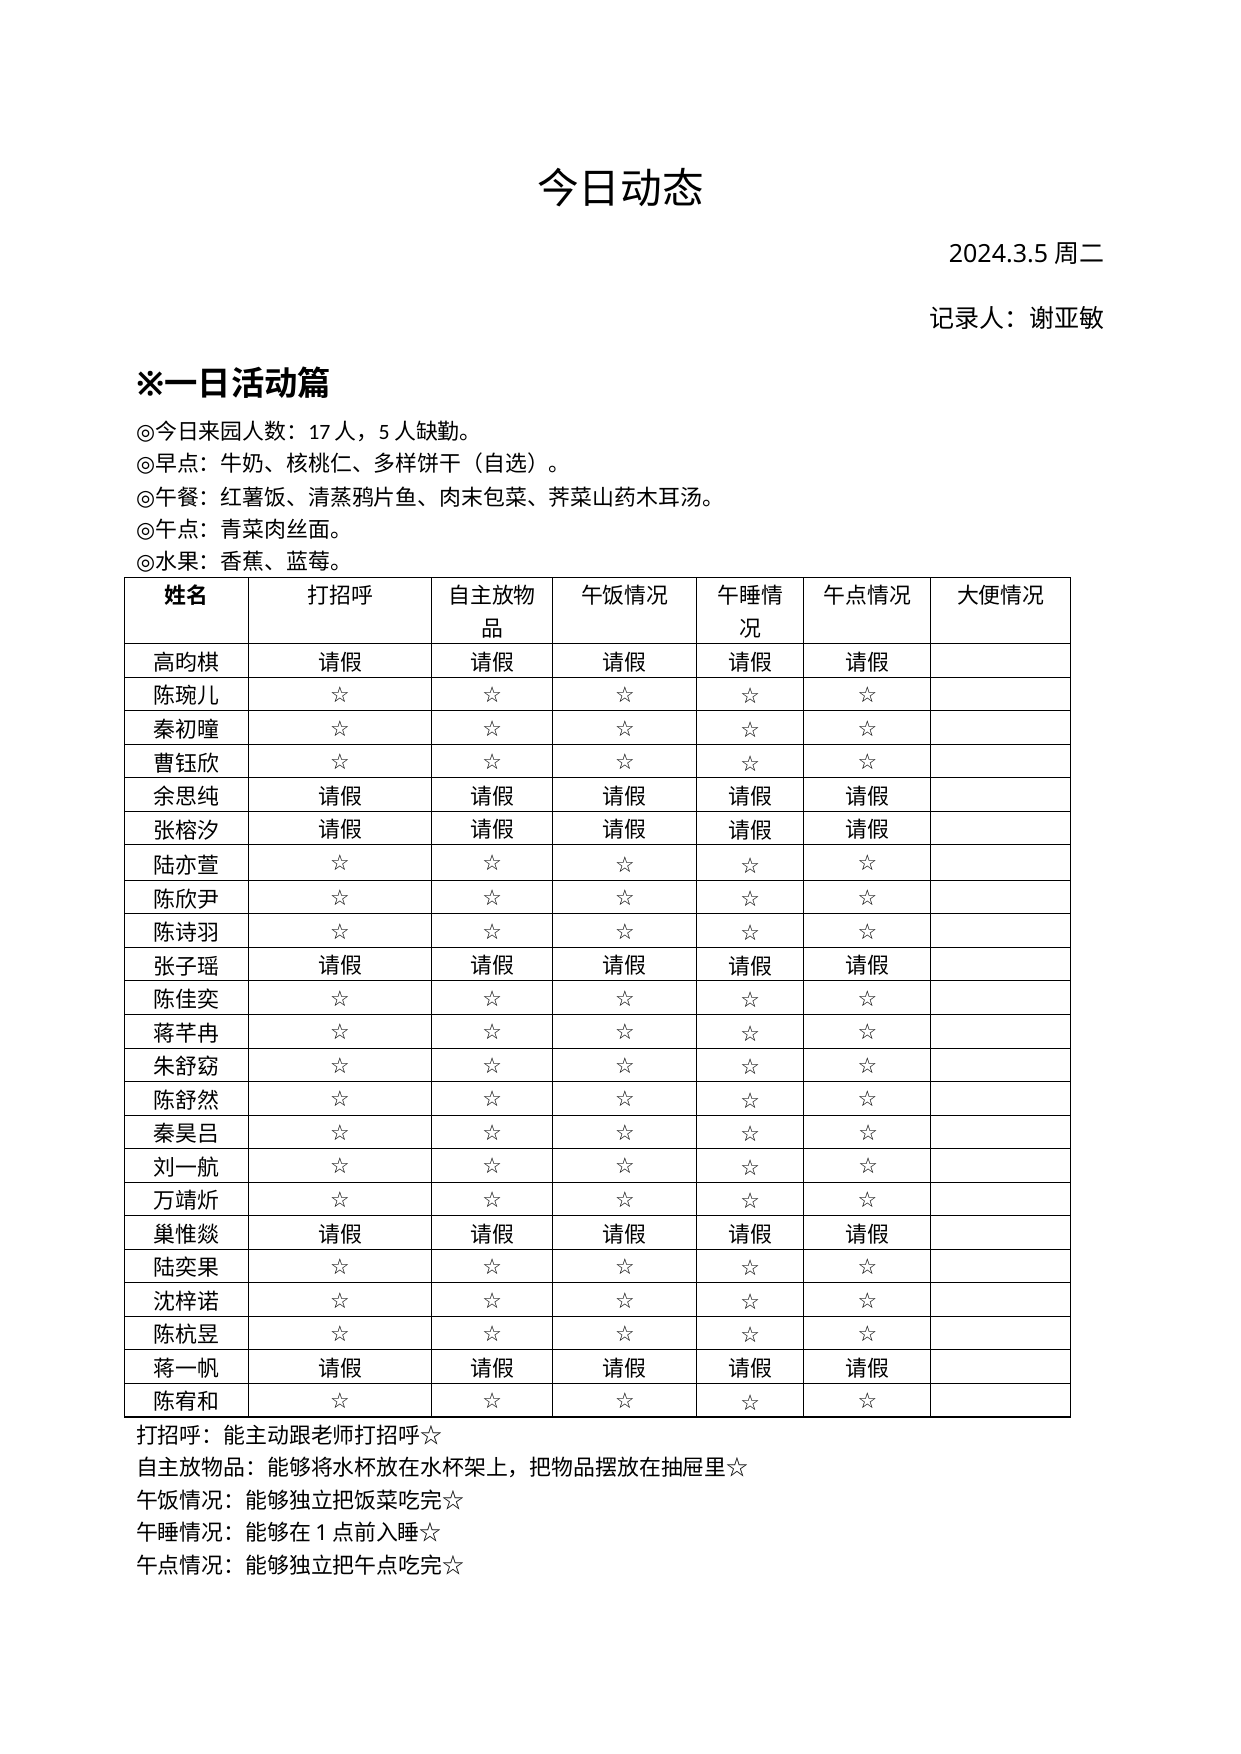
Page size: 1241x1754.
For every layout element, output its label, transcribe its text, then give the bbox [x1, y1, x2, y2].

text ◎午点：青菜肉丝面。 [136, 512, 1104, 544]
table_cell ☆ [432, 1183, 552, 1215]
table_cell 请假 [697, 948, 803, 980]
table_cell ☆ [432, 914, 552, 947]
table_cell [931, 1015, 1070, 1047]
table_cell 请假 [249, 778, 431, 811]
table_cell ☆ [697, 1250, 803, 1282]
table_cell 张榕汐 [125, 812, 248, 844]
table_cell 请假 [432, 644, 552, 677]
table_cell ☆ [804, 1317, 930, 1349]
table_cell ☆ [432, 1317, 552, 1349]
table_cell 陈佳奕 [125, 981, 248, 1014]
text ◎水果：香蕉、蓝莓。 [136, 544, 1104, 577]
table_cell 陈欣尹 [125, 881, 248, 913]
table_cell ☆ [697, 1317, 803, 1349]
table_cell ☆ [249, 745, 431, 777]
table_cell 请假 [804, 812, 930, 844]
table_cell ☆ [697, 1015, 803, 1047]
table_cell 余思纯 [125, 778, 248, 811]
table_cell 请假 [432, 778, 552, 811]
table_cell ☆ [553, 711, 696, 744]
table_cell ☆ [553, 745, 696, 777]
table_cell ☆ [432, 1384, 552, 1416]
table_cell 请假 [804, 778, 930, 811]
text 记录人：谢亚敏 [136, 284, 1104, 349]
table_cell 请假 [553, 1216, 696, 1249]
text 今日动态 [136, 154, 1104, 219]
table_cell ☆ [553, 1015, 696, 1047]
table_cell ☆ [249, 1149, 431, 1182]
table_header 自主放物品 [432, 578, 552, 643]
table_cell 请假 [804, 1216, 930, 1249]
table_cell ☆ [432, 1015, 552, 1047]
table_cell [931, 711, 1070, 744]
table_cell ☆ [804, 1149, 930, 1182]
table_cell 请假 [697, 778, 803, 811]
table_cell 请假 [249, 812, 431, 844]
table_cell ☆ [432, 678, 552, 710]
table_cell 请假 [553, 644, 696, 677]
table_cell ☆ [804, 914, 930, 947]
table_cell ☆ [553, 1317, 696, 1349]
table_cell ☆ [804, 845, 930, 880]
table_cell 请假 [432, 1350, 552, 1383]
table_cell 请假 [553, 1350, 696, 1383]
table_cell ☆ [804, 1116, 930, 1148]
table_cell ☆ [697, 1283, 803, 1316]
table_cell ☆ [249, 1384, 431, 1416]
table_cell [931, 1216, 1070, 1249]
table_cell ☆ [553, 881, 696, 913]
table_cell ☆ [432, 711, 552, 744]
table_cell ☆ [249, 1250, 431, 1282]
table_cell 请假 [804, 1350, 930, 1383]
table_cell ☆ [432, 1049, 552, 1081]
text 打招呼：能主动跟老师打招呼☆ [136, 1417, 1104, 1450]
table_cell [931, 1049, 1070, 1081]
table_cell [931, 1149, 1070, 1182]
table_cell 曹钰欣 [125, 745, 248, 777]
table_cell ☆ [432, 881, 552, 913]
table_cell [931, 881, 1070, 913]
table_cell 刘一航 [125, 1149, 248, 1182]
table_cell [931, 1317, 1070, 1349]
table_cell 沈梓诺 [125, 1283, 248, 1316]
text ◎今日来园人数：17人，5人缺勤。 [136, 414, 1104, 447]
table_cell ☆ [804, 1049, 930, 1081]
table_cell ☆ [553, 1283, 696, 1316]
table_cell [931, 1384, 1070, 1416]
table_header 午睡情况 [697, 578, 803, 643]
table_cell ☆ [553, 1116, 696, 1148]
table_cell ☆ [249, 1183, 431, 1215]
table_cell 陆奕果 [125, 1250, 248, 1282]
table_cell ☆ [249, 1049, 431, 1081]
table_cell [931, 1283, 1070, 1316]
table_cell ☆ [432, 981, 552, 1014]
table_cell ☆ [249, 1082, 431, 1114]
table_cell ☆ [249, 845, 431, 880]
table_cell 陈诗羽 [125, 914, 248, 947]
table_cell ☆ [697, 1149, 803, 1182]
table_cell ☆ [804, 711, 930, 744]
table_cell 陈舒然 [125, 1082, 248, 1114]
table_cell 请假 [249, 1350, 431, 1383]
table_cell [931, 1116, 1070, 1148]
table_cell 请假 [249, 1216, 431, 1249]
table_cell ☆ [697, 1116, 803, 1148]
table_cell ☆ [804, 1015, 930, 1047]
text 午睡情况：能够在1点前入睡☆ [136, 1515, 1104, 1547]
table_cell [931, 1082, 1070, 1114]
table_cell ☆ [804, 1250, 930, 1282]
table_cell ☆ [697, 678, 803, 710]
table_cell ☆ [432, 745, 552, 777]
table_cell [931, 745, 1070, 777]
table_cell ☆ [553, 1250, 696, 1282]
table_cell ☆ [804, 745, 930, 777]
table_cell ☆ [553, 845, 696, 880]
table_cell ☆ [249, 881, 431, 913]
table_cell [931, 678, 1070, 710]
table_cell ☆ [553, 678, 696, 710]
table_cell ☆ [553, 914, 696, 947]
table_cell [931, 1250, 1070, 1282]
table_header 大便情况 [931, 578, 1070, 643]
table_cell 请假 [804, 948, 930, 980]
table_cell 朱舒窈 [125, 1049, 248, 1081]
table_cell ☆ [249, 678, 431, 710]
table_cell 请假 [432, 1216, 552, 1249]
table_cell 请假 [553, 812, 696, 844]
table_cell ☆ [249, 981, 431, 1014]
table_cell ☆ [804, 981, 930, 1014]
table_cell ☆ [432, 1082, 552, 1114]
table_cell 高昀棋 [125, 644, 248, 677]
table_cell ☆ [553, 1183, 696, 1215]
table_cell [931, 812, 1070, 844]
table_cell ☆ [249, 1015, 431, 1047]
table_cell ☆ [697, 745, 803, 777]
table_cell 陈杭昱 [125, 1317, 248, 1349]
table_cell ☆ [249, 1116, 431, 1148]
table_cell ☆ [432, 1250, 552, 1282]
table_cell ☆ [432, 1116, 552, 1148]
table_cell 请假 [553, 948, 696, 980]
table_cell 巢惟燚 [125, 1216, 248, 1249]
text 自主放物品：能够将水杯放在水杯架上，把物品摆放在抽屉里☆ [136, 1450, 1104, 1482]
table_cell 请假 [553, 778, 696, 811]
table_cell 万靖炘 [125, 1183, 248, 1215]
table_cell 请假 [697, 812, 803, 844]
table_cell ☆ [553, 1384, 696, 1416]
table_header 午点情况 [804, 578, 930, 643]
table_cell ☆ [553, 1082, 696, 1114]
text ※一日活动篇 [136, 349, 1104, 414]
table_cell ☆ [804, 881, 930, 913]
table_cell 蒋一帆 [125, 1350, 248, 1383]
table_cell ☆ [697, 981, 803, 1014]
table_cell 请假 [249, 644, 431, 677]
table_cell [931, 948, 1070, 980]
table_cell 陈琬儿 [125, 678, 248, 710]
table_cell [931, 981, 1070, 1014]
table_cell 秦初曈 [125, 711, 248, 744]
table_cell ☆ [804, 1082, 930, 1114]
table_cell ☆ [697, 1049, 803, 1081]
table_cell 陆亦萱 [125, 845, 248, 880]
table_cell [931, 845, 1070, 880]
table_cell ☆ [804, 678, 930, 710]
text ◎午餐：红薯饭、清蒸鸦片鱼、肉末包菜、荠菜山药木耳汤。 [136, 479, 1104, 512]
table_cell [931, 914, 1070, 947]
table_cell ☆ [697, 711, 803, 744]
table_cell ☆ [697, 1183, 803, 1215]
table_cell 秦昊吕 [125, 1116, 248, 1148]
table_cell ☆ [432, 845, 552, 880]
table_cell 请假 [804, 644, 930, 677]
table_cell ☆ [697, 1082, 803, 1114]
table_cell 请假 [697, 644, 803, 677]
table_cell ☆ [697, 881, 803, 913]
text ◎早点：牛奶、核桃仁、多样饼干（自选）。 [136, 447, 1104, 479]
table_cell ☆ [249, 1317, 431, 1349]
table_cell ☆ [697, 1384, 803, 1416]
table_cell ☆ [249, 1283, 431, 1316]
text 午点情况：能够独立把午点吃完☆ [136, 1547, 1104, 1580]
table_cell 张子瑶 [125, 948, 248, 980]
table_cell ☆ [432, 1149, 552, 1182]
table_header 午饭情况 [553, 578, 696, 643]
table_cell [931, 778, 1070, 811]
table_cell [931, 1350, 1070, 1383]
table_cell ☆ [804, 1283, 930, 1316]
table_cell 陈宥和 [125, 1384, 248, 1416]
table_cell ☆ [697, 914, 803, 947]
table_cell ☆ [804, 1183, 930, 1215]
table_cell ☆ [249, 914, 431, 947]
table_cell ☆ [432, 1283, 552, 1316]
text 2024.3.5 周二 [136, 219, 1104, 284]
table_cell ☆ [804, 1384, 930, 1416]
table_cell ☆ [553, 1049, 696, 1081]
text 午饭情况：能够独立把饭菜吃完☆ [136, 1482, 1104, 1515]
table_cell [931, 644, 1070, 677]
table_cell ☆ [553, 1149, 696, 1182]
table_header 姓名 [125, 578, 248, 643]
table_cell ☆ [553, 981, 696, 1014]
table_header 打招呼 [249, 578, 431, 643]
table_cell 请假 [249, 948, 431, 980]
table_cell 请假 [697, 1350, 803, 1383]
table_cell 请假 [697, 1216, 803, 1249]
table_cell 请假 [432, 812, 552, 844]
table_cell ☆ [697, 845, 803, 880]
table_cell [931, 1183, 1070, 1215]
table_cell 蒋芊冉 [125, 1015, 248, 1047]
table_cell ☆ [249, 711, 431, 744]
table_cell 请假 [432, 948, 552, 980]
